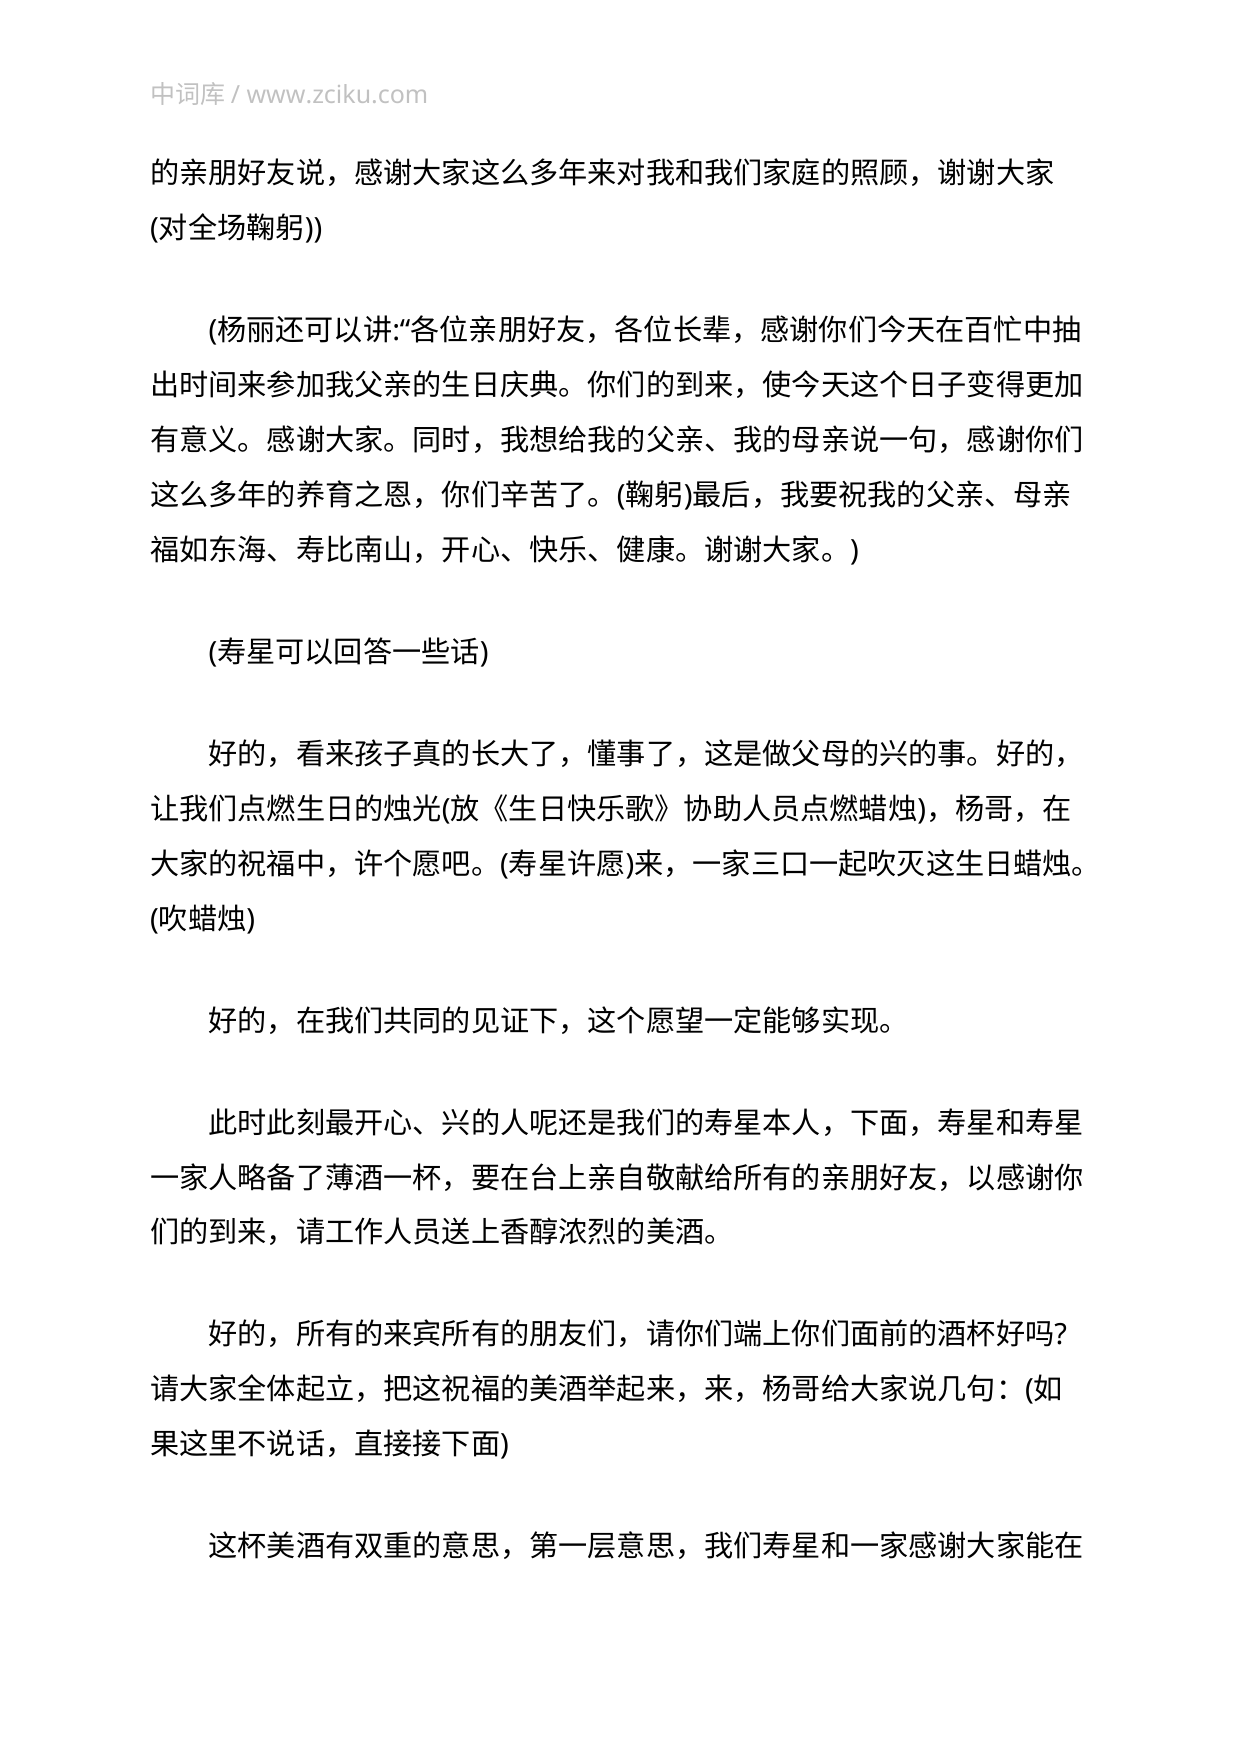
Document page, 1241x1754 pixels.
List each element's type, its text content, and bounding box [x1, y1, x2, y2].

text 好的，在我们共同的见证下，这个愿望一定能够实现。 [150, 997, 1090, 1040]
text (寿星可以回答一些话) [150, 629, 1090, 671]
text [150, 150, 1090, 247]
text 好的，看来孩子真的长大了，懂事了，这是做父母的兴的事。好的，让我们点燃生日的烛光(放《生日快乐歌》协助人员点燃蜡烛)，杨哥，在大家的祝福中，许个愿吧。(寿星许愿)来，一家三口一起吹灭这生日蜡烛。(吹蜡烛) [150, 731, 1090, 938]
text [150, 1523, 1090, 1565]
text (杨丽还可以讲:“各位亲朋好友，各位长辈，感谢你们今天在百忙中抽出时间来参加我父亲的生日庆典。你们的到来，使今天这个日子变得更加有意义。感谢大家。同时，我想给我的父亲、我的母亲说一句，感谢你们这么多年的养育之恩，你们辛苦了。(鞠躬)最后，我要祝我的父亲、母亲福如东海、寿比南山，开心、快乐、健康。谢谢大家。) [150, 307, 1090, 569]
text 此时此刻最开心、兴的人呢还是我们的寿星本人，下面，寿星和寿星一家人略备了薄酒一杯，要在台上亲自敬献给所有的亲朋好友，以感谢你们的到来，请工作人员送上香醇浓烈的美酒。 [150, 1099, 1090, 1251]
text 好的，所有的来宾所有的朋友们，请你们端上你们面前的酒杯好吗?请大家全体起立，把这祝福的美酒举起来，来，杨哥给大家说几句：(如果这里不说话，直接接下面) [150, 1311, 1090, 1463]
